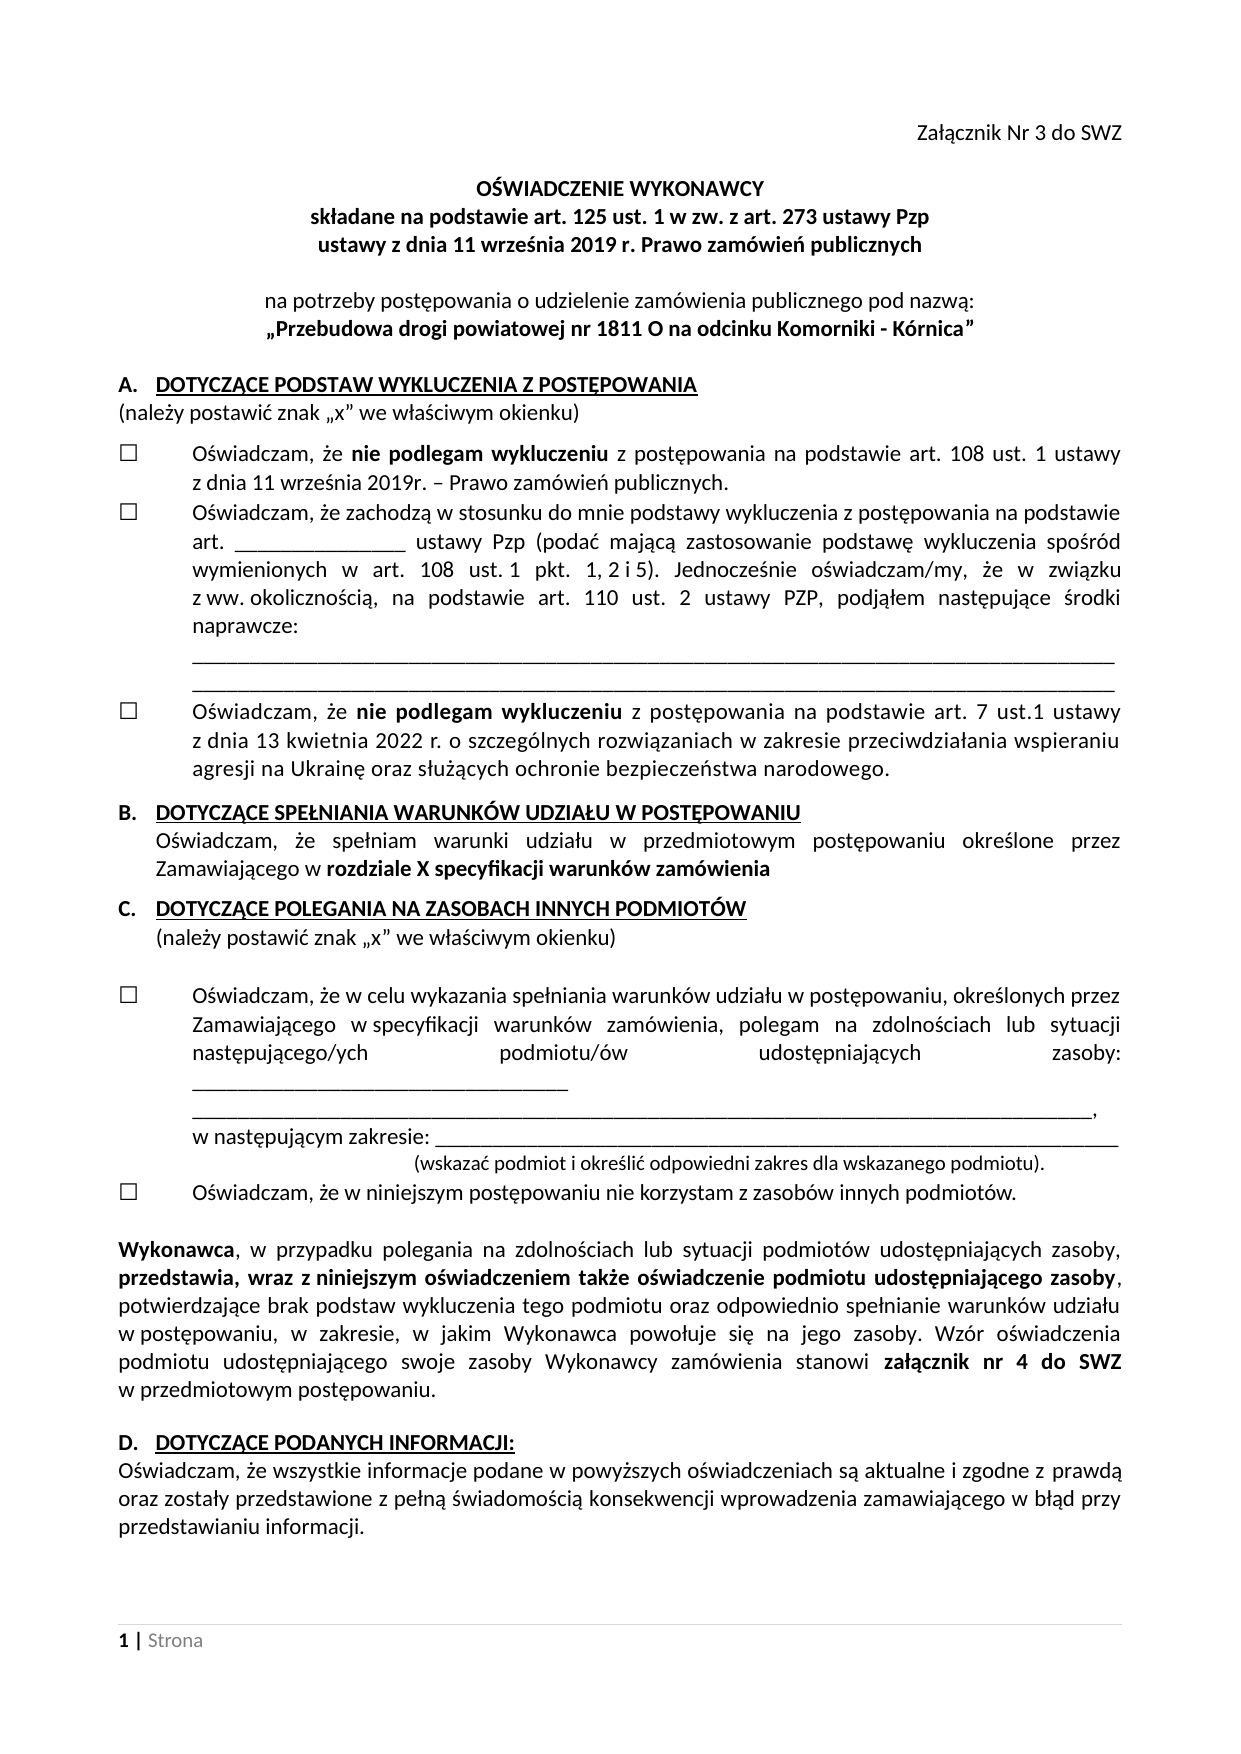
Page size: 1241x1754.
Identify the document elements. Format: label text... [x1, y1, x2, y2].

text Załącznik Nr 3 do SWZ [118, 118, 1122, 146]
text Oświadczam, że nie podlegam wykluczeniu z postępowania na podstawie art. 7 ust.1 ustawy z dnia 13 kwietnia 2022 r. o szczególnych rozwiązaniach w zakresie przeciwdziałania wspieraniu agresji na Ukrainę oraz służących ochronie bezpieczeństwa narodowego. [118, 695, 1122, 782]
text Oświadczam, że nie podlegam wykluczeniu z postępowania na podstawie art. 108 ust. 1 ustawy z dnia 11 września 2019r. – Prawo zamówień publicznych. [118, 437, 1122, 496]
list DOTYCZĄCE PODSTAW WYKLUCZENIA Z POSTĘPOWANIA [118, 370, 1122, 398]
text składane na podstawie art. 125 ust. 1 w zw. z art. 273 ustawy Pzp [118, 202, 1122, 230]
list DOTYCZĄCE POLEGANIA NA ZASOBACH INNYCH PODMIOTÓW [118, 894, 1122, 923]
text Oświadczam, że zachodzą w stosunku do mnie podstawy wykluczenia z postępowania na podstawie art. _______________ ustawy Pzp (podać mającą zastosowanie podstawę wykluczenia spośród wymienionych w art. 108 ust. 1 pkt. 1, 2 i 5). Jednocześnie oświadczam/my, że w związku z ww. okolicznością, na podstawie art. 110 ust. 2 ustawy PZP, podjąłem następujące środki naprawcze: [118, 496, 1122, 639]
text (należy postawić znak „x” we właściwym okienku) [156, 923, 1122, 951]
text Oświadczam, że wszystkie informacje podane w powyższych oświadczeniach są aktualne i zgodne z prawdą oraz zostały przedstawione z pełną świadomością konsekwencji wprowadzenia zamawiającego w błąd przy przedstawianiu informacji. [118, 1456, 1122, 1540]
text _________________________________________________________________________________ [118, 639, 1122, 667]
text „Przebudowa drogi powiatowej nr 1811 O na odcinku Komorniki - Kórnica” [118, 314, 1122, 342]
text ustawy z dnia 11 września 2019 r. Prawo zamówień publicznych [118, 230, 1122, 258]
text (należy postawić znak „x” we właściwym okienku) [118, 398, 1122, 426]
text Wykonawca, w przypadku polegania na zdolnościach lub sytuacji podmiotów udostępniających zasoby, przedstawia, wraz z niniejszym oświadczeniem także oświadczenie podmiotu udostępniającego zasoby, potwierdzające brak podstaw wykluczenia tego podmiotu oraz odpowiednio spełnianie warunków udziału w postępowaniu, w zakresie, w jakim Wykonawca powołuje się na jego zasoby. Wzór oświadczenia podmiotu udostępniającego swoje zasoby Wykonawcy zamówienia stanowi załącznik nr 4 do SWZ w przedmiotowym postępowaniu. [118, 1235, 1122, 1403]
text na potrzeby postępowania o udzielenie zamówienia publicznego pod nazwą: [118, 286, 1122, 314]
text Oświadczam, że w celu wykazania spełniania warunków udziału w postępowaniu, określonych przez Zamawiającego w specyfikacji warunków zamówienia, polegam na zdolnościach lub sytuacji następującego/ych podmiotu/ów udostępniających zasoby: _________________________________ [118, 979, 1122, 1094]
list DOTYCZĄCE SPEŁNIANIA WARUNKÓW UDZIAŁU W POSTĘPOWANIU [118, 798, 1122, 826]
text _______________________________________________________________________________, w następującym zakresie: ____________________________________________________________ [192, 1094, 1122, 1150]
text Oświadczam, że spełniam warunki udziału w przedmiotowym postępowaniu określone przez Zamawiającego w rozdziale X specyfikacji warunków zamówienia [156, 826, 1122, 882]
text _________________________________________________________________________________ [118, 667, 1122, 695]
text Oświadczam, że w niniejszym postępowaniu nie korzystam z zasobów innych podmiotów. [118, 1175, 1122, 1207]
list DOTYCZĄCE PODANYCH INFORMACJI: [118, 1428, 1122, 1456]
text OŚWIADCZENIE WYKONAWCY [118, 174, 1122, 202]
text (wskazać podmiot i określić odpowiedni zakres dla wskazanego podmiotu). [413, 1150, 1122, 1175]
